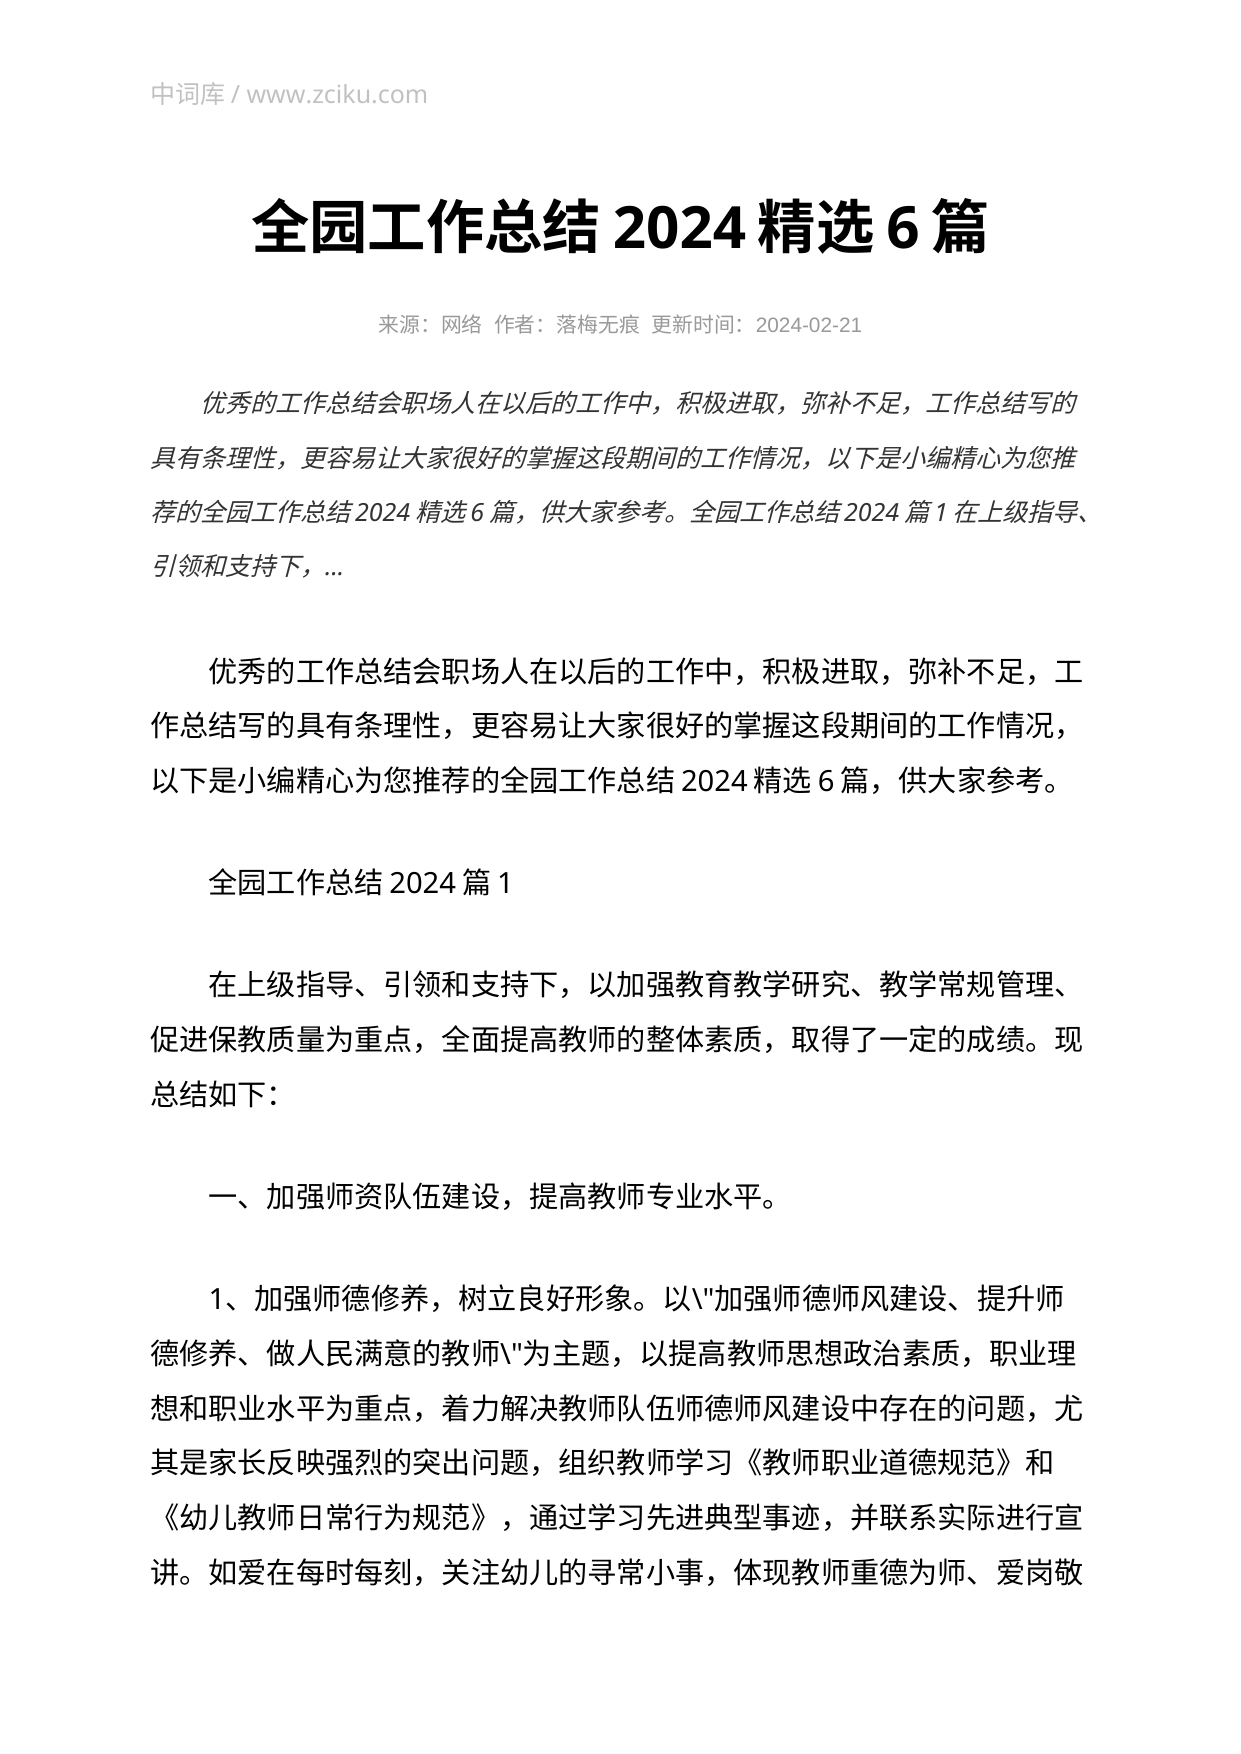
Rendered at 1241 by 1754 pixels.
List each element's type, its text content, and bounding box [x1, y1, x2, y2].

text 优秀的工作总结会职场人在以后的工作中，积极进取，弥补不足，工作总结写的具有条理性，更容易让大家很好的掌握这段期间的工作情况，以下是小编精心为您推荐的全园工作总结2024精选6篇，供大家参考。 [150, 648, 1090, 800]
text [150, 1275, 1090, 1592]
text 全园工作总结2024篇1 [150, 860, 1090, 902]
text 在上级指导、引领和支持下，以加强教育教学研究、教学常规管理、促进保教质量为重点，全面提高教师的整体素质，取得了一定的成绩。现总结如下： [150, 962, 1090, 1114]
text 一、加强师资队伍建设，提高教师专业水平。 [150, 1173, 1090, 1216]
subtitle 全园工作总结2024精选6篇 [150, 181, 1090, 266]
text 优秀的工作总结会职场人在以后的工作中，积极进取，弥补不足，工作总结写的具有条理性，更容易让大家很好的掌握这段期间的工作情况，以下是小编精心为您推荐的全园工作总结2024精选6篇，供大家参考。全园工作总结2024篇1在上级指导、引领和支持下，... [150, 384, 1090, 583]
text 来源：网络 作者：落梅无痕 更新时间：2024-02-21 [150, 313, 1090, 337]
